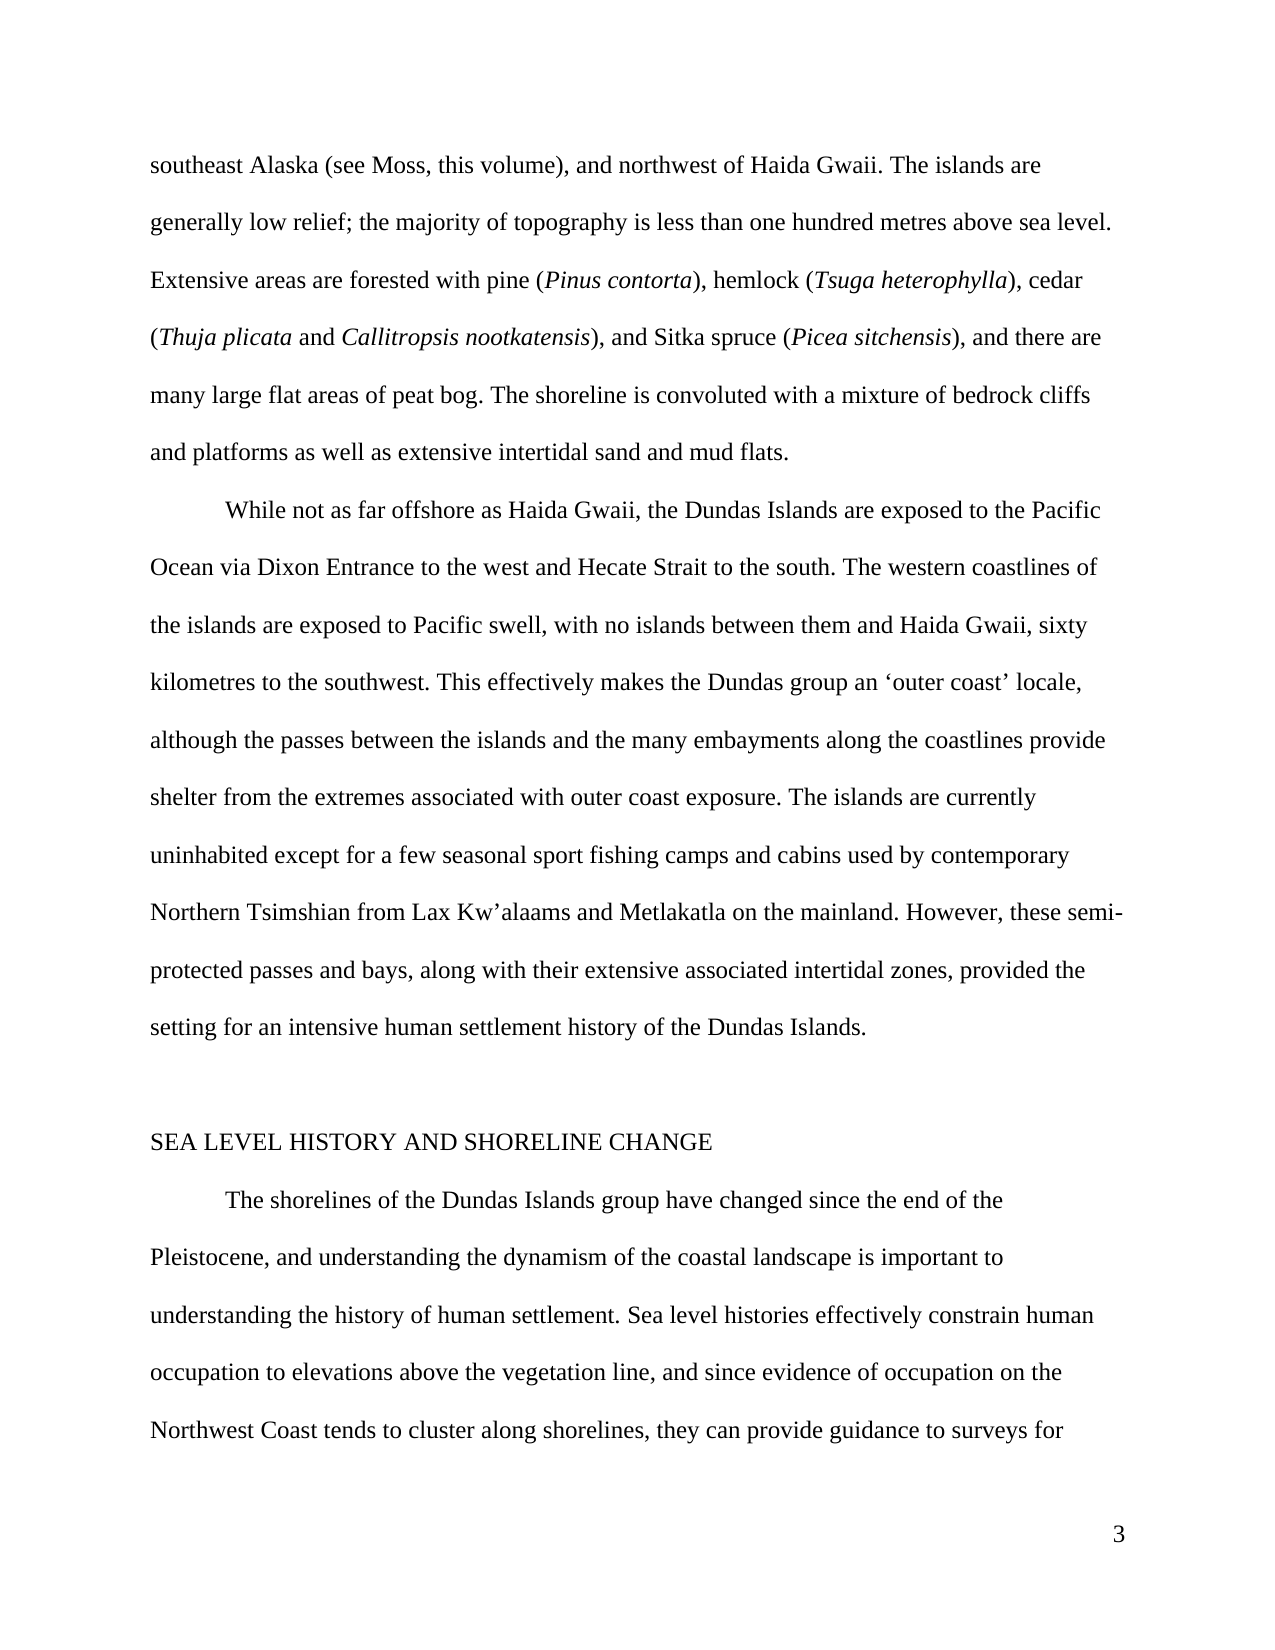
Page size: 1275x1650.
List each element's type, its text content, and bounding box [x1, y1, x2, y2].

text SEA LEVEL HISTORY AND SHORELINE CHANGE [150, 1127, 1125, 1156]
text While not as far offshore as Haida Gwaii, the Dundas Islands are exposed to the Pacific Ocean via Dixon Entrance to the west and Hecate Strait to the south. The western coastlines of the islands are exposed to Pacific swell, with no islands between them and Haida Gwaii, sixty kilometres to the southwest. This effectively makes the Dundas group an ‘outer coast’ locale, although the passes between the islands and the many embayments along the coastlines provide shelter from the extremes associated with outer coast exposure. The islands are currently uninhabited except for a few seasonal sport fishing camps and cabins used by contemporary Northern Tsimshian from Lax Kw’alaams and Metlakatla on the mainland. However, these semi-protected passes and bays, along with their extensive associated intertidal zones, provided the setting for an intensive human settlement history of the Dundas Islands. [150, 495, 1125, 1041]
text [150, 1185, 1125, 1444]
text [150, 150, 1125, 466]
